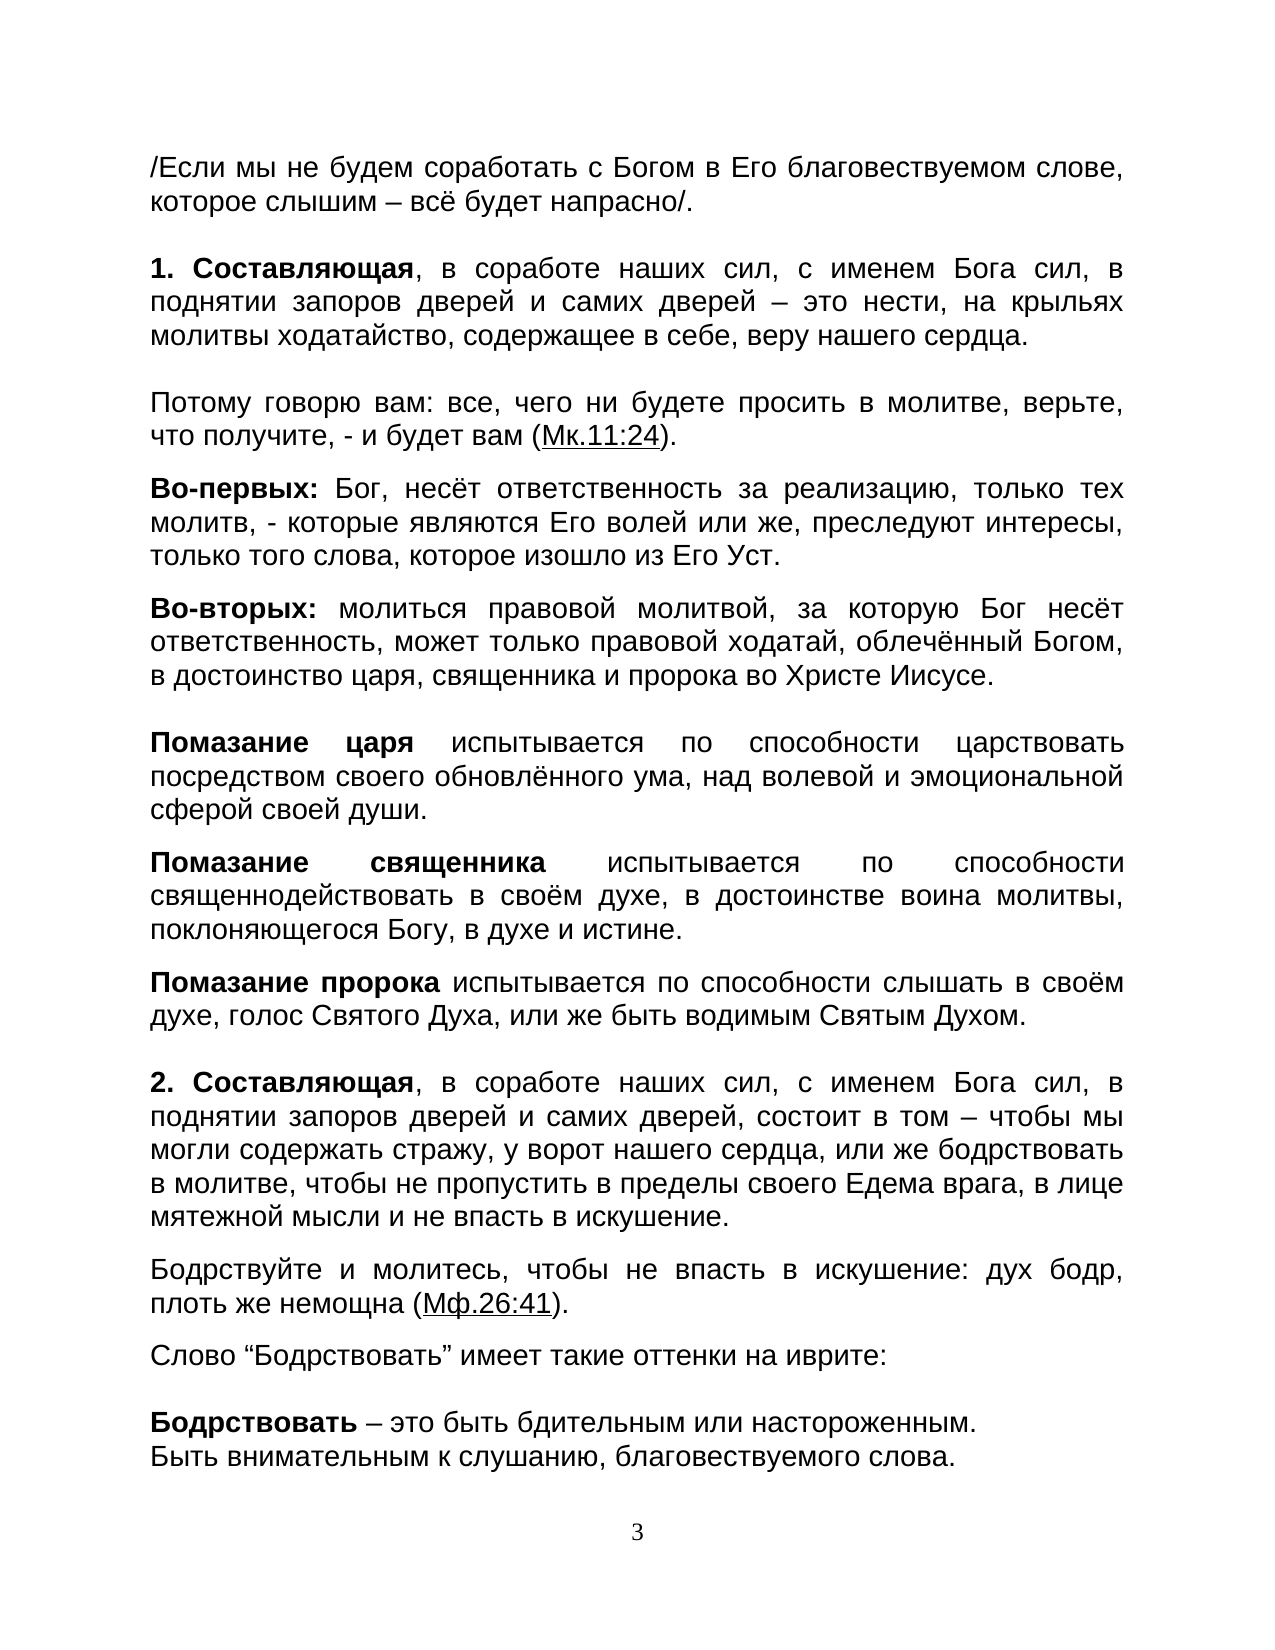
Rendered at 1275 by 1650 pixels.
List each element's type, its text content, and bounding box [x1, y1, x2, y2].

text Бодрствуйте и молитесь, чтобы не впасть в искушение: дух бодр, плоть же немощна (Мф.26:41). [150, 1252, 1125, 1319]
text Быть внимательным к слушанию, благовествуемого слова. [150, 1439, 1125, 1472]
text Слово “Бодрствовать” имеет такие оттенки на иврите: [150, 1338, 1125, 1372]
text Во-вторых: молиться правовой молитвой, за которую Бог несёт ответственность, может только правовой ходатай, облечённый Богом, в достоинство царя, священника и пророка во Христе Иисусе. [150, 591, 1125, 691]
text 2. Составляющая, в соработе наших сил, с именем Бога сил, в поднятии запоров дверей и самих дверей, состоит в том – чтобы мы могли содержать стражу, у ворот нашего сердца, или же бодрствовать в молитве, чтобы не пропустить в пределы своего Едема врага, в лице мятежной мысли и не впасть в искушение. [150, 1065, 1125, 1233]
text Помазание пророка испытывается по способности слышать в своём духе, голос Святого Духа, или же быть водимым Святым Духом. [150, 964, 1125, 1032]
text Помазание царя испытывается по способности царствовать посредством своего обновлённого ума, над волевой и эмоциональной сферой своей души. [150, 725, 1125, 826]
text 1. Составляющая, в соработе наших сил, с именем Бога сил, в поднятии запоров дверей и самих дверей – это нести, на крыльях молитвы ходатайство, содержащее в себе, веру нашего сердца. [150, 251, 1125, 351]
text /Если мы не будем соработать с Богом в Его благовествуемом слове, которое слышим – всё будет напрасно/. [150, 150, 1125, 217]
text Во-первых: Бог, несёт ответственность за реализацию, только тех молитв, - которые являются Его волей или же, преследуют интересы, только того слова, которое изошло из Его Уст. [150, 471, 1125, 572]
text Помазание священника испытывается по способности священнодействовать в своём духе, в достоинстве воина молитвы, поклоняющегося Богу, в духе и истине. [150, 845, 1125, 945]
text Бодрствовать – это быть бдительным или настороженным. [150, 1405, 1125, 1439]
text Потому говорю вам: все, чего ни будете просить в молитве, верьте, что получите, - и будет вам (Мк.11:24). [150, 385, 1125, 452]
